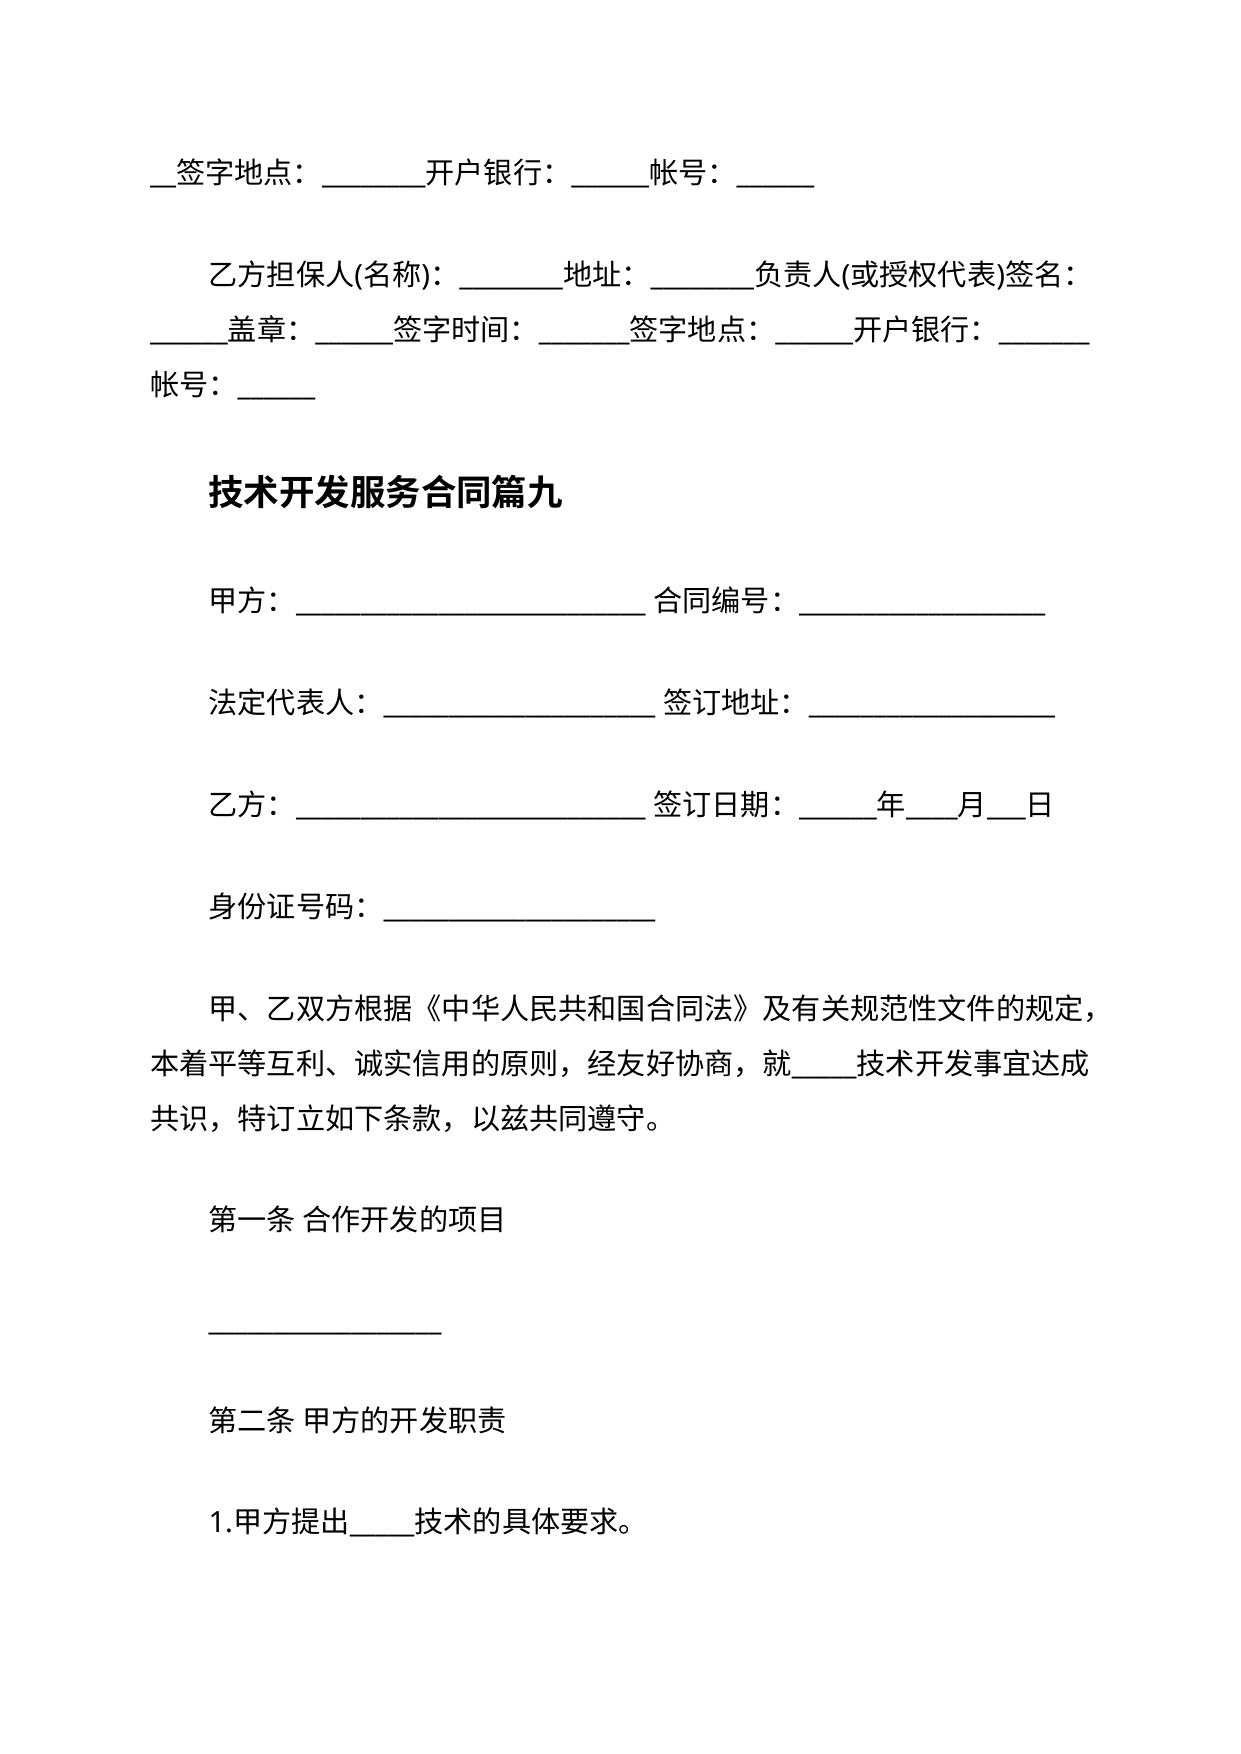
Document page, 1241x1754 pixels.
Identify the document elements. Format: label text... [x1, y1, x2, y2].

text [150, 150, 1090, 192]
text 乙方：___________________________ 签订日期：______年____月___日 [150, 781, 1090, 824]
text 技术开发服务合同篇九 [150, 464, 1090, 515]
text 甲、乙双方根据《中华人民共和国合同法》及有关规范性文件的规定，本着平等互利、诚实信用的原则，经友好协商，就_____技术开发事宜达成共识，特订立如下条款，以兹共同遵守。 [150, 985, 1090, 1137]
text 第二条 甲方的开发职责 [150, 1397, 1090, 1439]
text 法定代表人：_____________________ 签订地址：___________________ [150, 679, 1090, 722]
text 乙方担保人(名称)：________地址：________负责人(或授权代表)签名：______盖章：______签字时间：_______签字地点：______开户银行：_______帐号：______ [150, 252, 1090, 404]
text 1.甲方提出_____技术的具体要求。 [150, 1499, 1090, 1541]
text 第一条 合作开发的项目 [150, 1197, 1090, 1239]
text 甲方：___________________________ 合同编号：___________________ [150, 577, 1090, 620]
text __________________ [150, 1299, 1090, 1338]
text 身份证号码：_____________________ [150, 883, 1090, 926]
